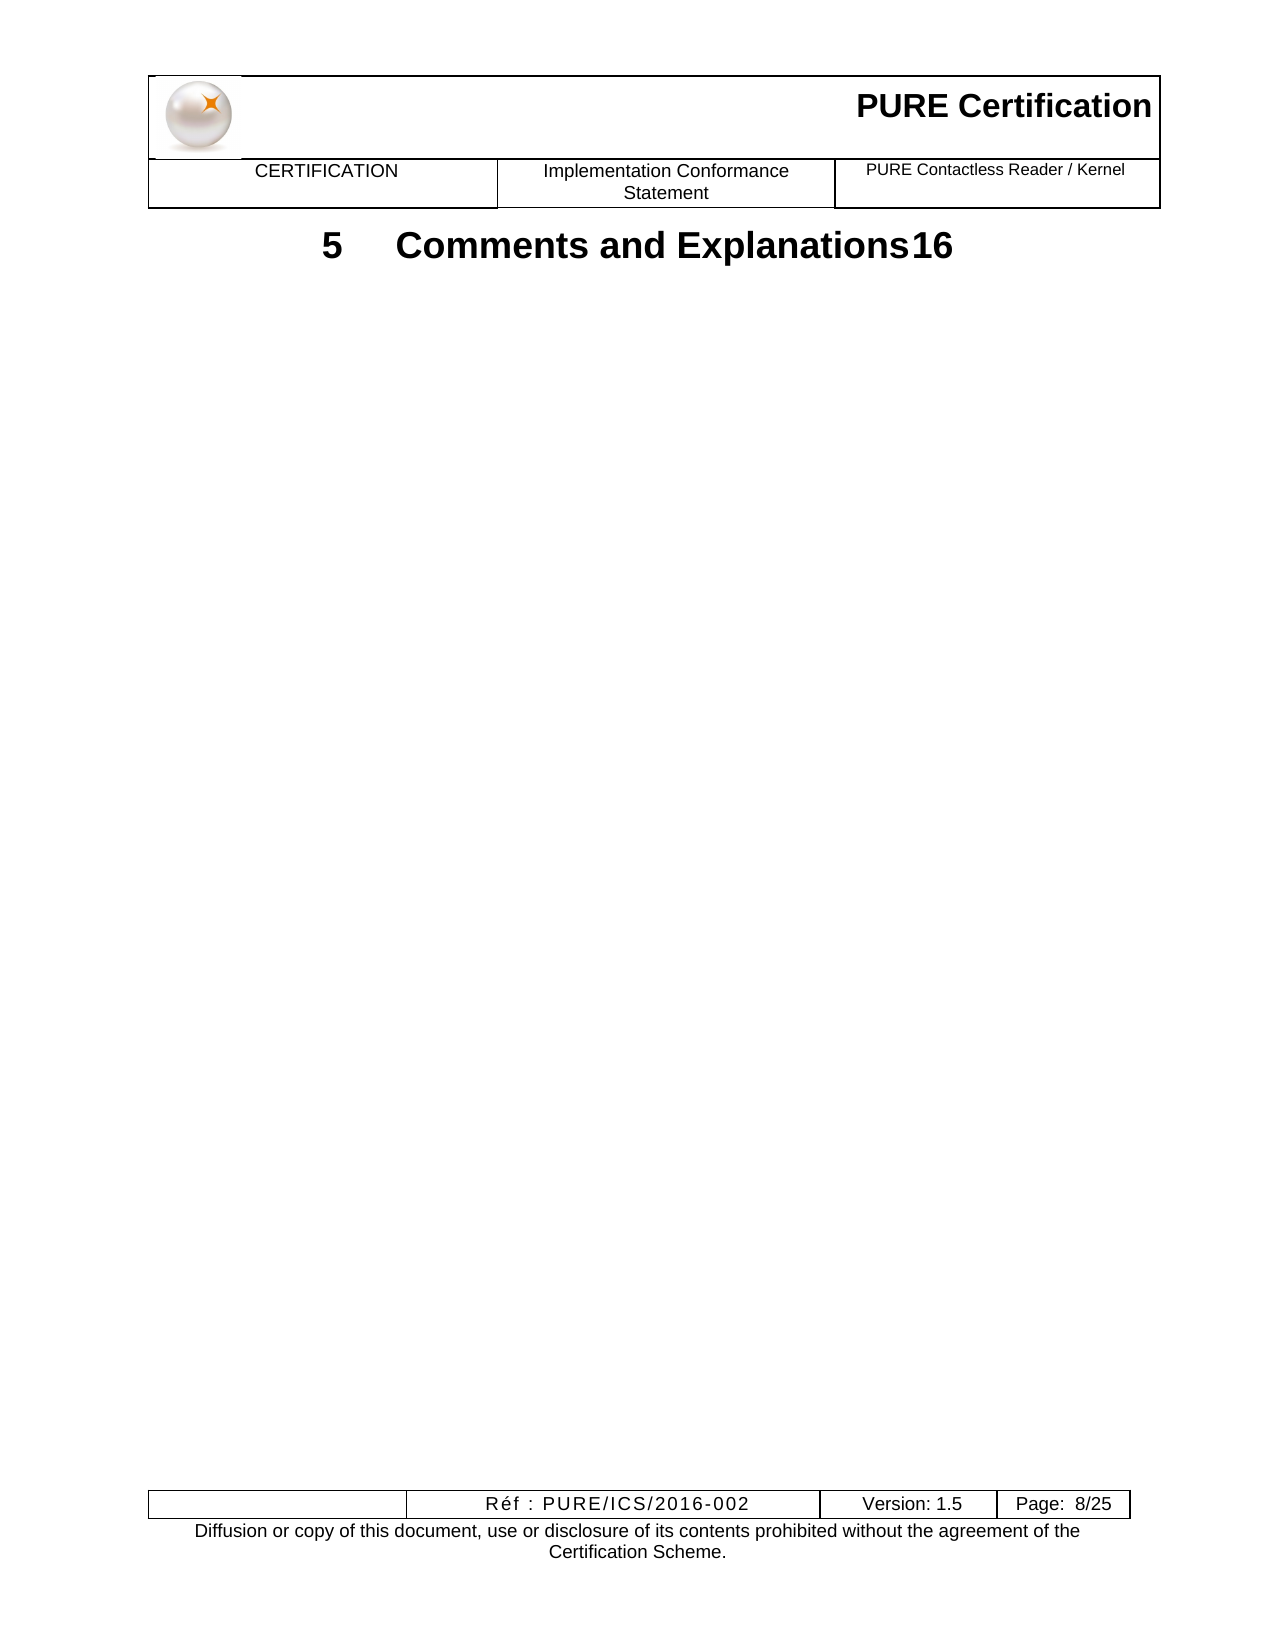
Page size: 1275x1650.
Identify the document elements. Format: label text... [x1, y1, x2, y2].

picture [155, 76, 242, 159]
text 5 Comments and Explanations 16 [148, 224, 1127, 267]
